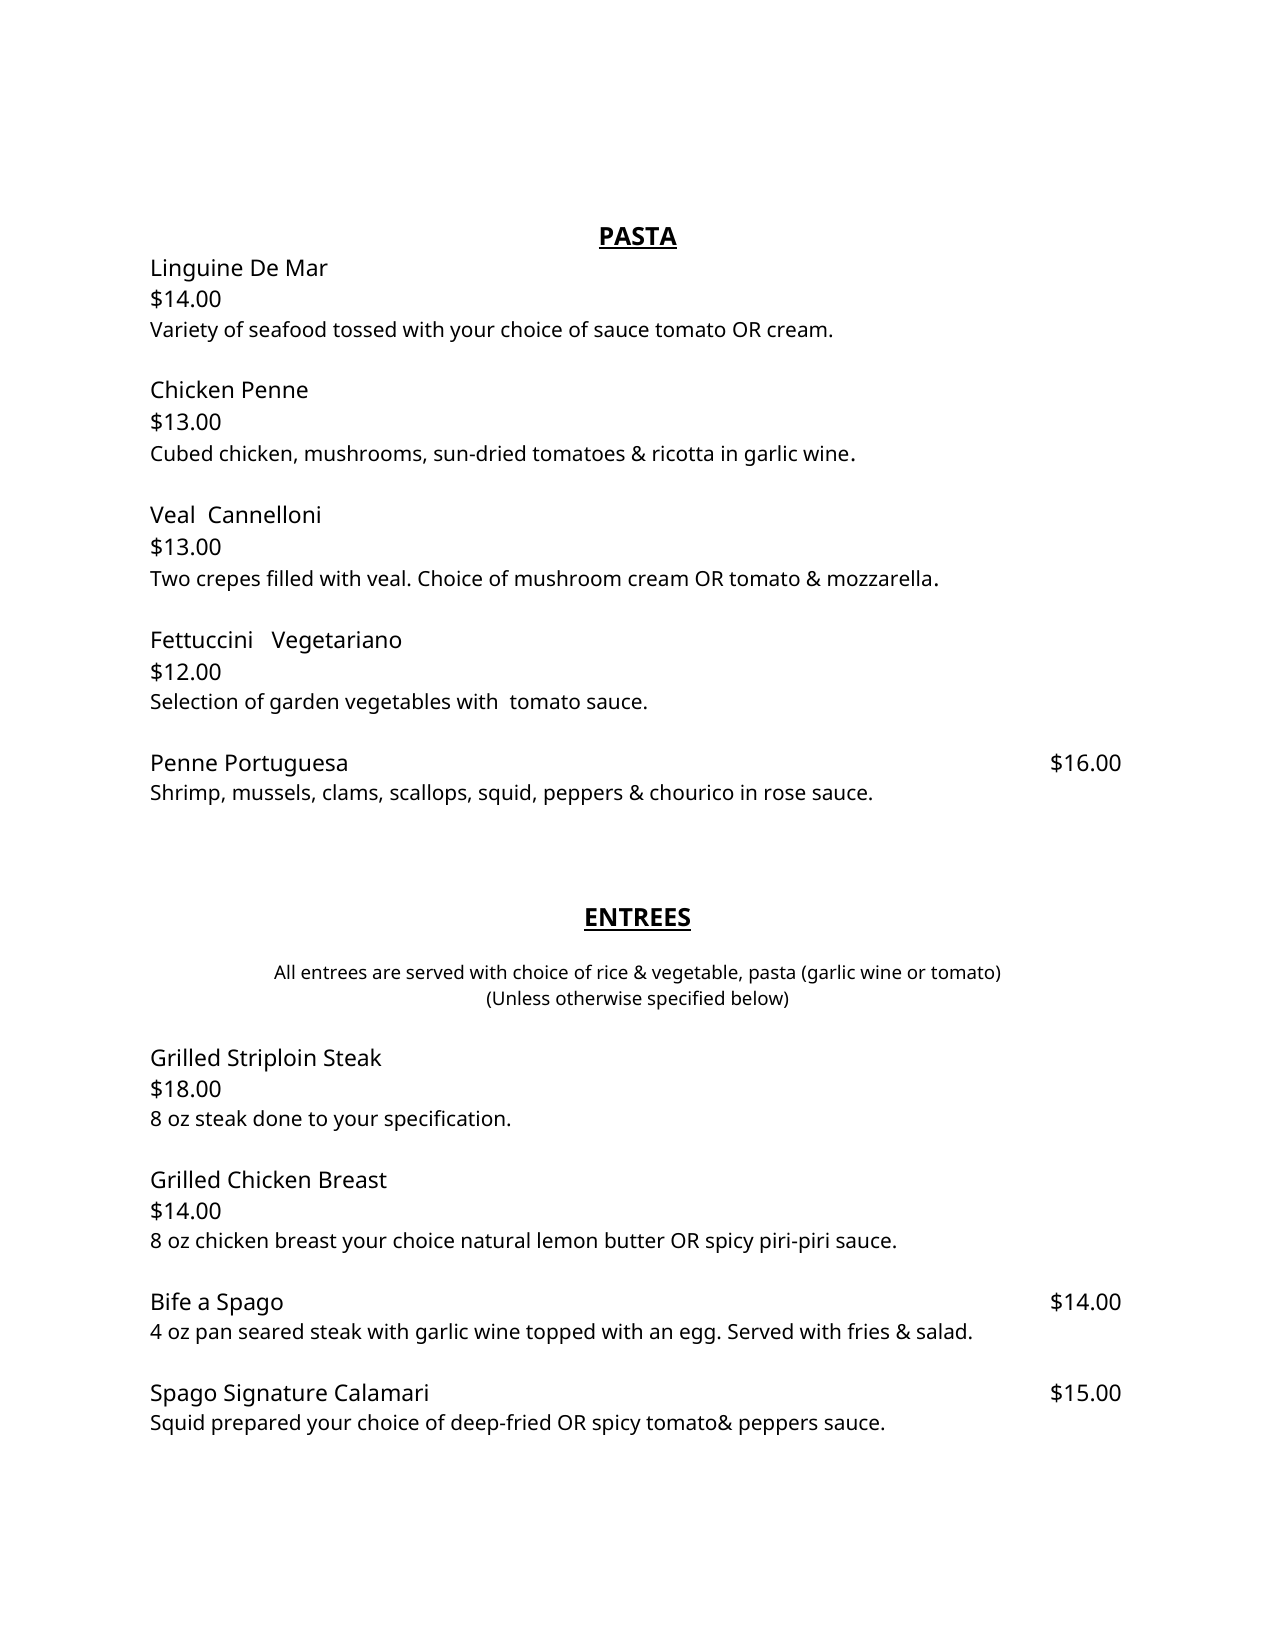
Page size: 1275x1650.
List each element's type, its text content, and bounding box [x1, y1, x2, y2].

text (Unless otherwise specified below) [150, 985, 1125, 1011]
text 4 oz pan seared steak with garlic wine topped with an egg. Served with fries & salad. [150, 1317, 1125, 1346]
text Grilled Chicken Breast $14.00 [150, 1164, 1125, 1227]
text Chicken Penne $13.00 [150, 374, 1125, 437]
text 8 oz chicken breast your choice natural lemon butter OR spicy piri-piri sauce. [150, 1227, 1125, 1255]
text Spago Signature Calamari $15.00 [150, 1377, 1125, 1408]
text Fettuccini Vegetariano $12.00 [150, 624, 1125, 687]
text Penne Portuguesa $16.00 [150, 747, 1125, 778]
text Veal Cannelloni $13.00 [150, 499, 1125, 562]
text Two crepes filled with veal. Choice of mushroom cream OR tomato & mozzarella. [150, 562, 1125, 593]
text Grilled Striploin Steak $18.00 [150, 1042, 1125, 1104]
text PASTA [150, 218, 1125, 252]
text Shrimp, mussels, clams, scallops, squid, peppers & chourico in rose sauce. [150, 778, 1125, 806]
text ENTREES [150, 900, 1125, 934]
text All entrees are served with choice of rice & vegetable, pasta (garlic wine or tomato) [150, 959, 1125, 985]
text Cubed chicken, mushrooms, sun-dried tomatoes & ricotta in garlic wine. [150, 437, 1125, 468]
text Selection of garden vegetables with tomato sauce. [150, 687, 1125, 715]
text Squid prepared your choice of deep-fried OR spicy tomato& peppers sauce. [150, 1408, 1125, 1437]
text Bife a Spago $14.00 [150, 1286, 1125, 1317]
text 8 oz steak done to your specification. [150, 1104, 1125, 1133]
text Linguine De Mar $14.00 [150, 252, 1125, 315]
text Variety of seafood tossed with your choice of sauce tomato OR cream. [150, 315, 1125, 343]
